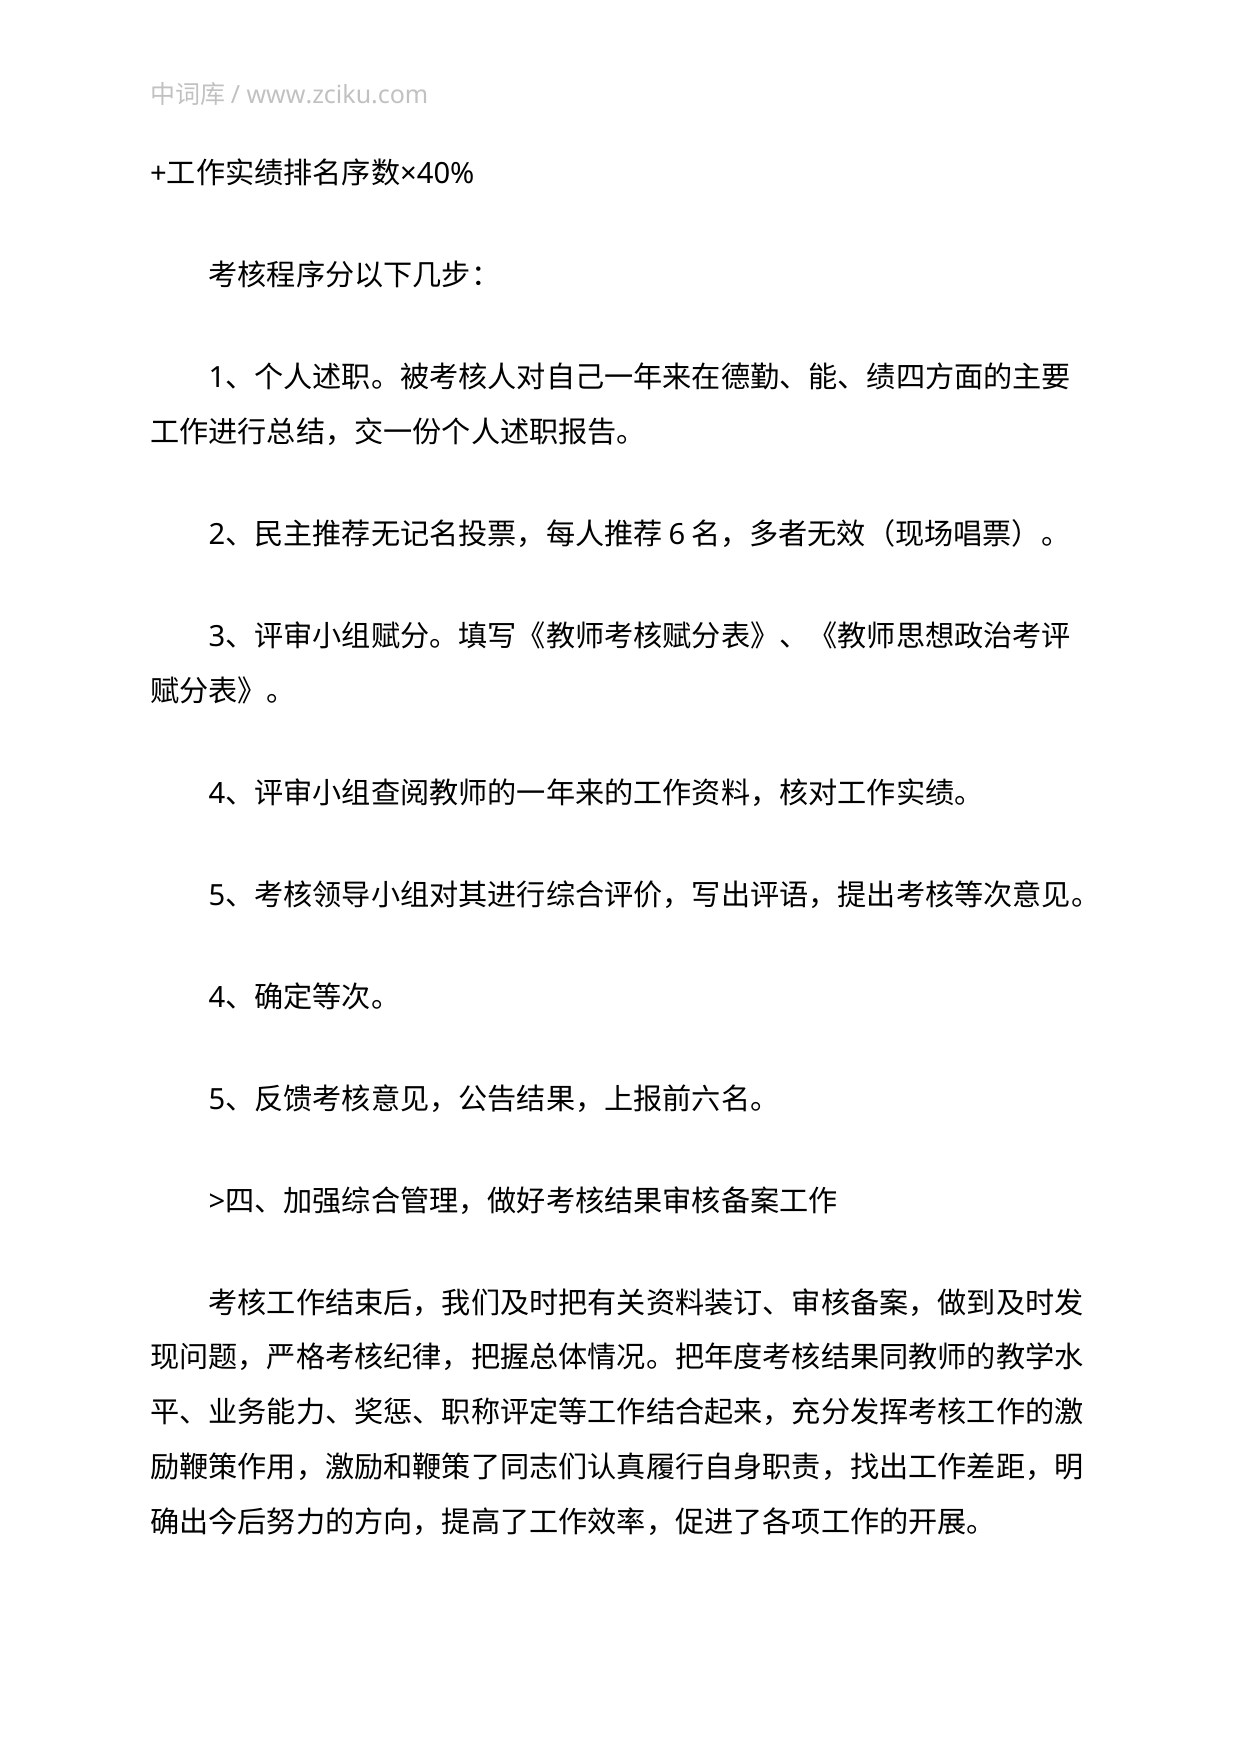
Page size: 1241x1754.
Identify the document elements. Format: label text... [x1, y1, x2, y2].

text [150, 150, 1090, 192]
text 3、评审小组赋分。填写《教师考核赋分表》、《教师思想政治考评赋分表》。 [150, 612, 1090, 710]
text 4、评审小组查阅教师的一年来的工作资料，核对工作实绩。 [150, 769, 1090, 812]
text 5、考核领导小组对其进行综合评价，写出评语，提出考核等次意见。 [150, 871, 1090, 914]
text >四、加强综合管理，做好考核结果审核备案工作 [150, 1177, 1090, 1219]
text 4、确定等次。 [150, 973, 1090, 1016]
text 考核工作结束后，我们及时把有关资料装订、审核备案，做到及时发现问题，严格考核纪律，把握总体情况。把年度考核结果同教师的教学水平、业务能力、奖惩、职称评定等工作结合起来，充分发挥考核工作的激励鞭策作用，激励和鞭策了同志们认真履行自身职责，找出工作差距，明确出今后努力的方向，提高了工作效率，促进了各项工作的开展。 [150, 1279, 1090, 1541]
text 考核程序分以下几步： [150, 252, 1090, 294]
text 1、个人述职。被考核人对自己一年来在德勤、能、绩四方面的主要工作进行总结，交一份个人述职报告。 [150, 354, 1090, 451]
text 2、民主推荐无记名投票，每人推荐6名，多者无效（现场唱票）。 [150, 511, 1090, 553]
text 5、反馈考核意见，公告结果，上报前六名。 [150, 1075, 1090, 1118]
